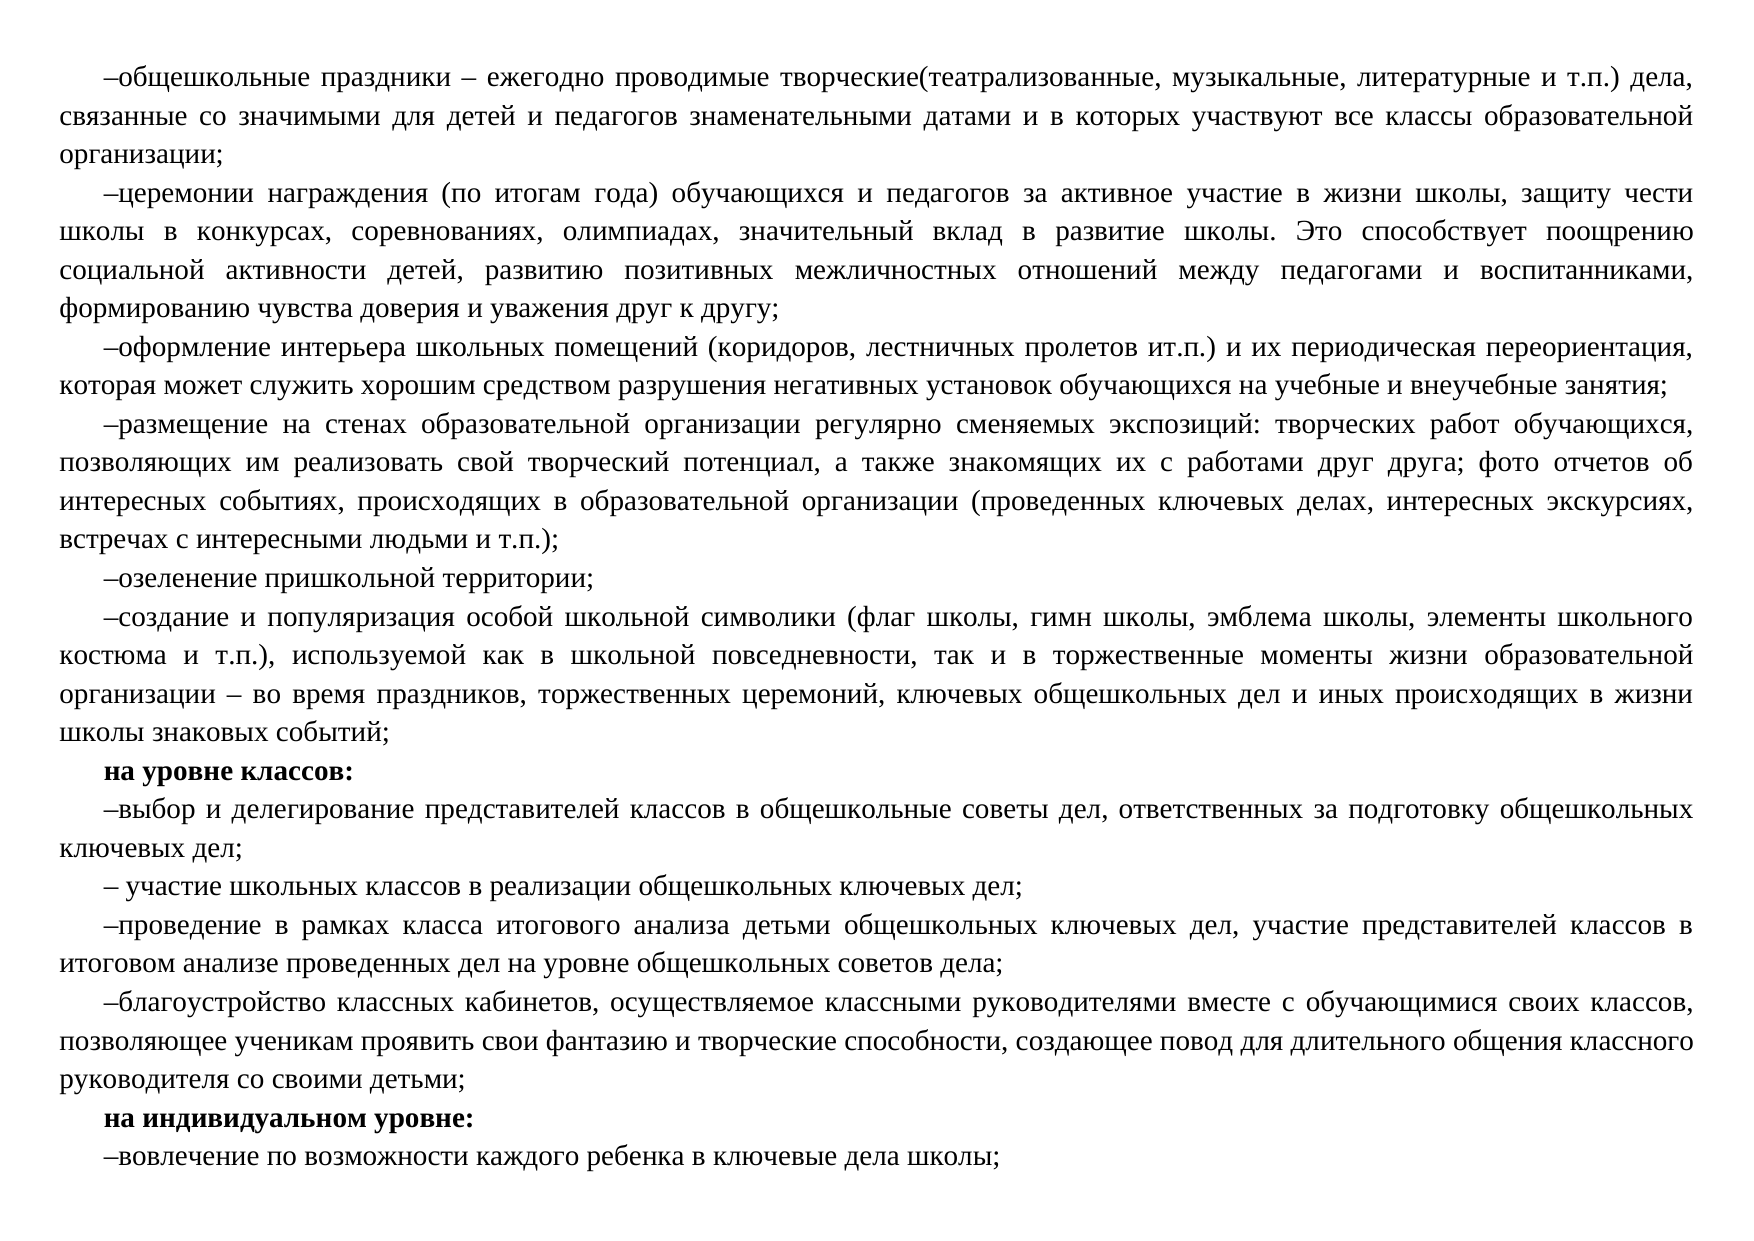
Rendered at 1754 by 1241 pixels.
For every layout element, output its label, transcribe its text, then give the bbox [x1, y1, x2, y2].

text –создание и популяризация особой школьной символики (флаг школы, гимн школы, эмблема школы, элементы школьного костюма и т.п.), используемой как в школьной повседневности, так и в торжественные моменты жизни образовательной организации – во время праздников, торжественных церемоний, ключевых общешкольных дел и иных происходящих в жизни школы знаковых событий; [59, 599, 1695, 748]
text –благоустройство классных кабинетов, осуществляемое классными руководителями вместе с обучающимися своих классов, позволяющее ученикам проявить свои фантазию и творческие способности, создающее повод для длительного общения классного руководителя со своими детьми; [59, 984, 1695, 1095]
text на уровне классов: [59, 753, 1695, 786]
text на индивидуальном уровне: [59, 1100, 1695, 1133]
text –озеленение пришкольной территории; [59, 560, 1695, 594]
text –оформление интерьера школьных помещений (коридоров, лестничных пролетов ит.п.) и их периодическая переориентация, которая может служить хорошим средством разрушения негативных установок обучающихся на учебные и внеучебные занятия; [59, 329, 1695, 401]
text – участие школьных классов в реализации общешкольных ключевых дел; [59, 868, 1695, 902]
text –общешкольные праздники – ежегодно проводимые творческие(театрализованные, музыкальные, литературные и т.п.) дела, связанные со значимыми для детей и педагогов знаменательными датами и в которых участвуют все классы образовательной организации; [59, 59, 1695, 170]
text –вовлечение по возможности каждого ребенка в ключевые дела школы; [59, 1138, 1695, 1172]
text –проведение в рамках класса итогового анализа детьми общешкольных ключевых дел, участие представителей классов в итоговом анализе проведенных дел на уровне общешкольных советов дела; [59, 907, 1695, 979]
text –выбор и делегирование представителей классов в общешкольные советы дел, ответственных за подготовку общешкольных ключевых дел; [59, 791, 1695, 863]
text –церемонии награждения (по итогам года) обучающихся и педагогов за активное участие в жизни школы, защиту чести школы в конкурсах, соревнованиях, олимпиадах, значительный вклад в развитие школы. Это способствует поощрению социальной активности детей, развитию позитивных межличностных отношений между педагогами и воспитанниками, формированию чувства доверия и уважения друг к другу; [59, 175, 1695, 324]
text –размещение на стенах образовательной организации регулярно сменяемых экспозиций: творческих работ обучающихся, позволяющих им реализовать свой творческий потенциал, а также знакомящих их с работами друг друга; фото отчетов об интересных событиях, происходящих в образовательной организации (проведенных ключевых делах, интересных экскурсиях, встречах с интересными людьми и т.п.); [59, 406, 1695, 555]
